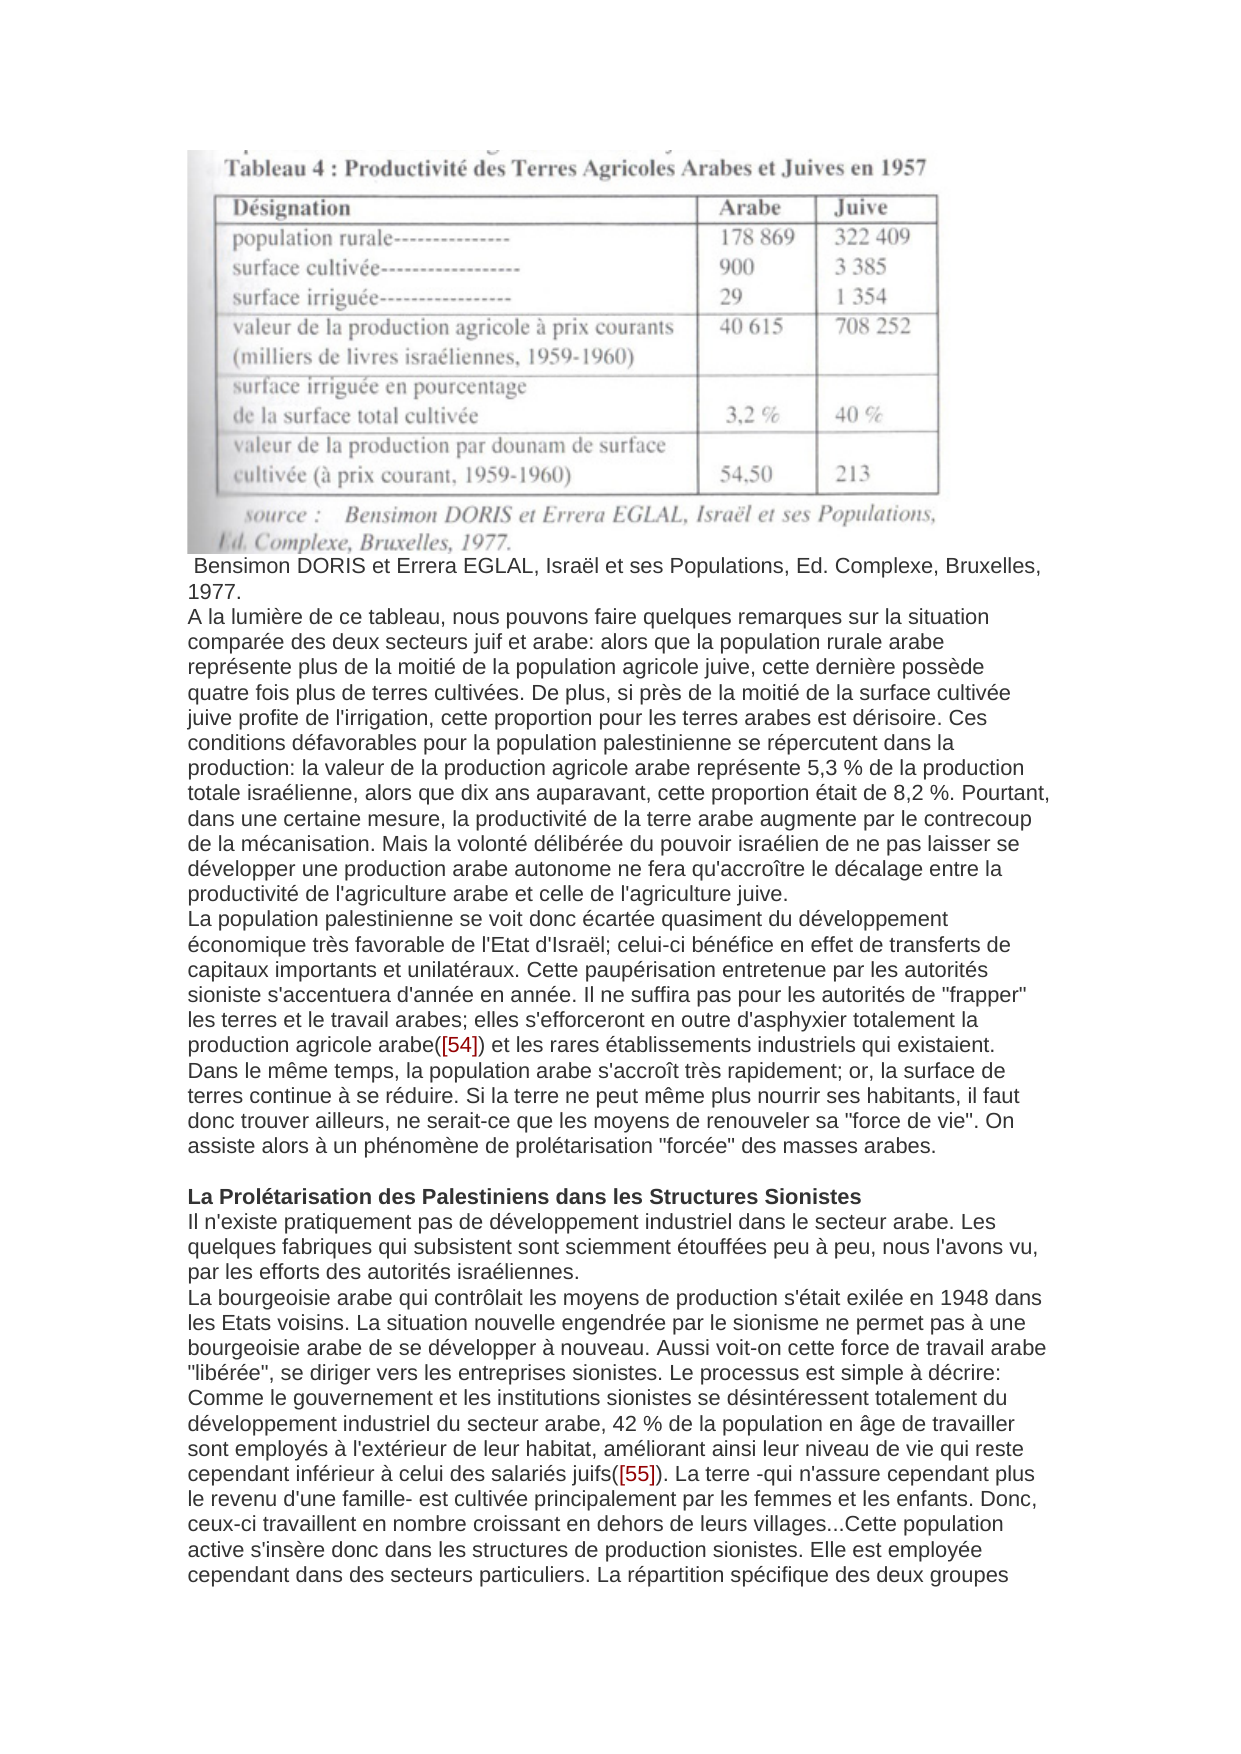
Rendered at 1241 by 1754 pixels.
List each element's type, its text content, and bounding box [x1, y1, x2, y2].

text Il n'existe pratiquement pas de développement industriel dans le secteur arabe. Les quelques fabriques qui subsistent sont sciemment étouffées peu à peu, nous l'avons vu, par les efforts des autorités israéliennes. [187, 1209, 1053, 1284]
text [187, 1284, 1053, 1587]
picture [187, 150, 969, 554]
text A la lumière de ce tableau, nous pouvons faire quelques remarques sur la situation comparée des deux secteurs juif et arabe: alors que la population rurale arabe représente plus de la moitié de la population agricole juive, cette dernière possède quatre fois plus de terres cultivées. De plus, si près de la moitié de la surface cultivée juive profite de l'irrigation, cette proportion pour les terres arabes est dérisoire. Ces conditions défavorables pour la population palestinienne se répercutent dans la production: la valeur de la production agricole arabe représente 5,3 % de la production totale israélienne, alors que dix ans auparavant, cette proportion était de 8,2 %. Pourtant, dans une certaine mesure, la productivité de la terre arabe augmente par le contrecoup de la mécanisation. Mais la volonté délibérée du pouvoir israélien de ne pas laisser se développer une production arabe autonome ne fera qu'accroître le décalage entre la productivité de l'agriculture arabe et celle de l'agriculture juive. [187, 604, 1053, 906]
text La population palestinienne se voit donc écartée quasiment du développement économique très favorable de l'Etat d'Israël; celui-ci bénéfice en effet de transferts de capitaux importants et unilatéraux. Cette paupérisation entretenue par les autorités sioniste s'accentuera d'année en année. Il ne suffira pas pour les autorités de "frapper" les terres et le travail arabes; elles s'efforceront en outre d'asphyxier totalement la production agricole arabe([54]) et les rares établissements industriels qui existaient. Dans le même temps, la population arabe s'accroît très rapidement; or, la surface de terres continue à se réduire. Si la terre ne peut même plus nourrir ses habitants, il faut donc trouver ailleurs, ne serait-ce que les moyens de renouveler sa "force de vie". On assiste alors à un phénomène de prolétarisation "forcée" des masses arabes. [187, 906, 1053, 1158]
text Bensimon DORIS et Errera EGLAL, Israël et ses Populations, Ed. Complexe, Bruxelles, 1977. [187, 553, 1053, 604]
text La Prolétarisation des Palestiniens dans les Structures Sionistes [187, 1184, 1053, 1209]
